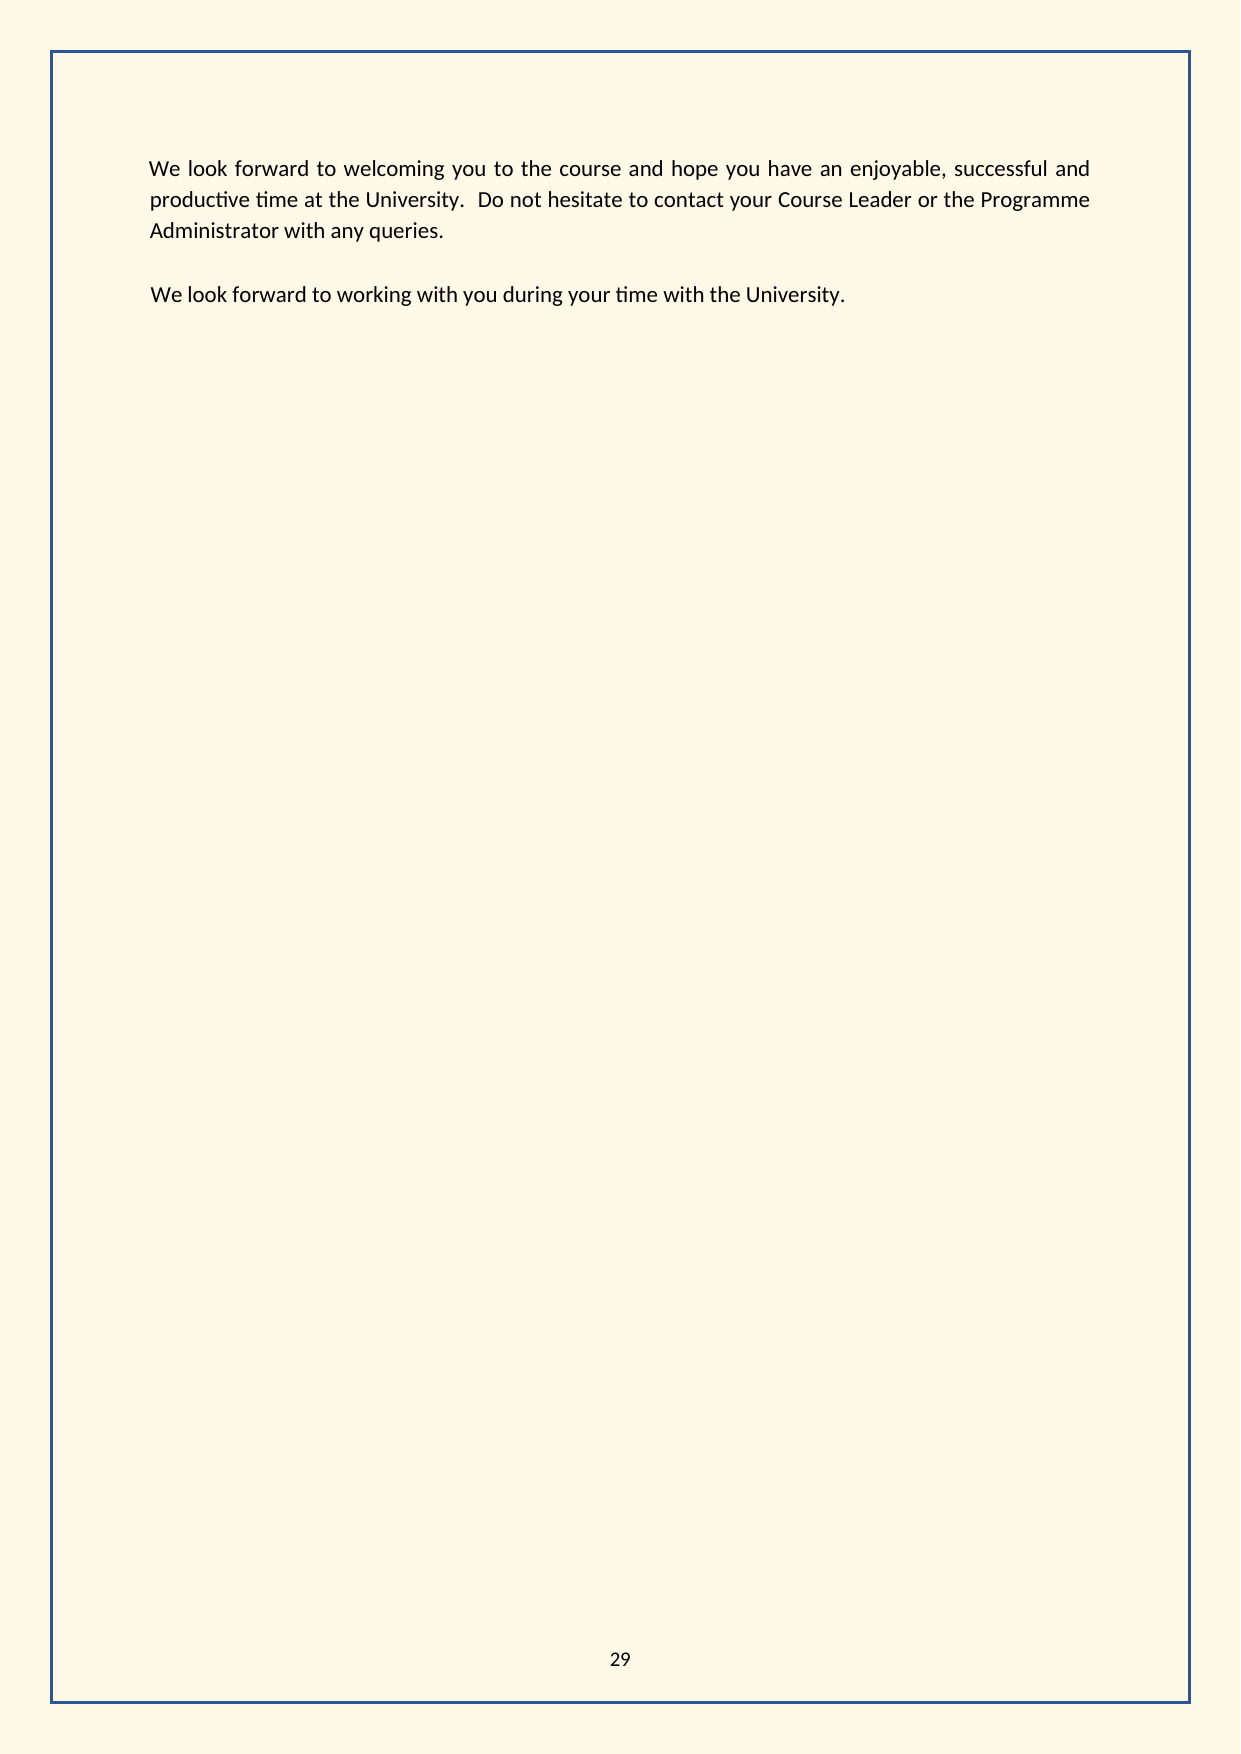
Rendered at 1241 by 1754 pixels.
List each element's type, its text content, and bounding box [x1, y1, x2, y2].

text We look forward to working with you during your time with the University. [150, 280, 1090, 308]
text We look forward to welcoming you to the course and hope you have an enjoyable, successful and productive time at the University. Do not hesitate to contact your Course Leader or the Programme Administrator with any queries. [148, 154, 1092, 244]
